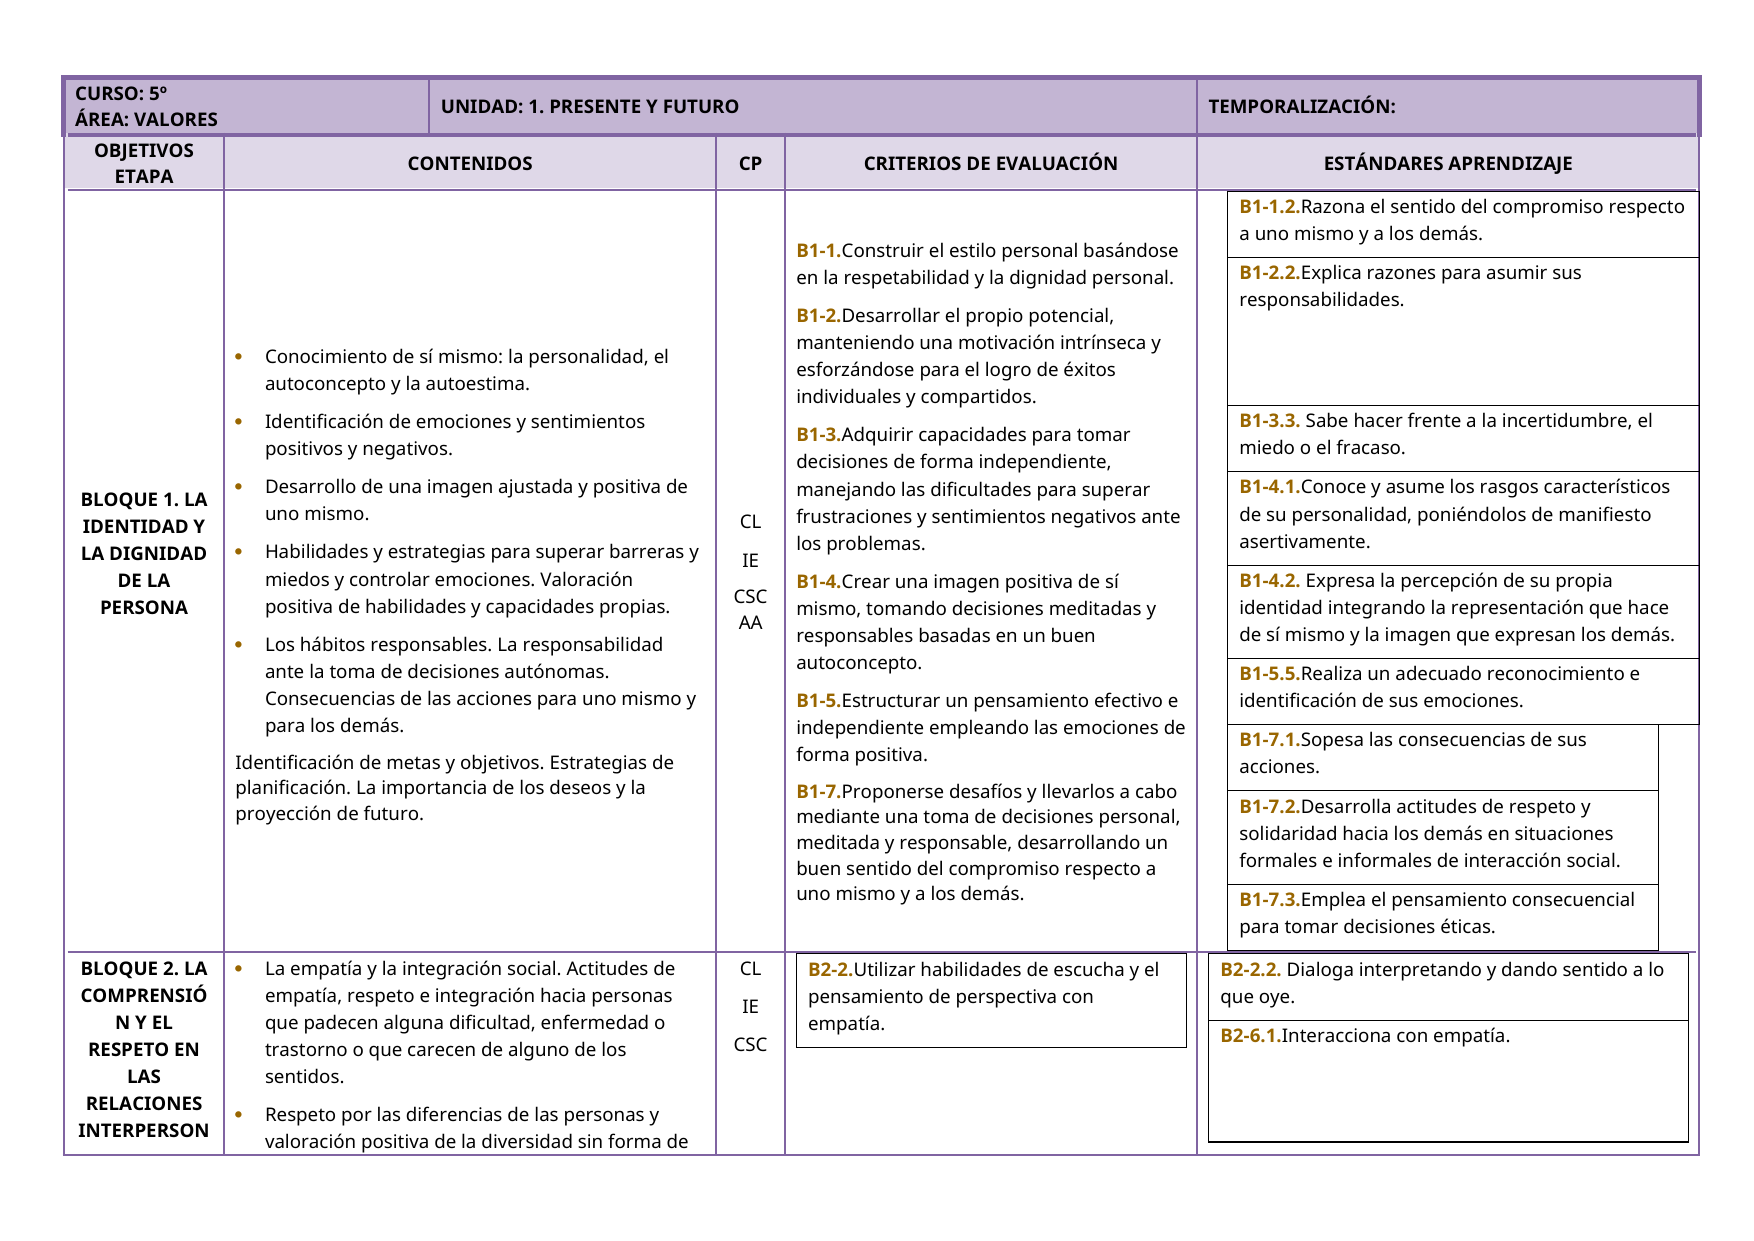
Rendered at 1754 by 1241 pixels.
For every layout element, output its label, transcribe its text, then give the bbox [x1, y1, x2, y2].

table_header UNIDAD: 1. PRESENTE Y FUTURO [430, 80, 1196, 133]
table_cell CL IE CSC [717, 953, 784, 1154]
table_cell [1198, 951, 1698, 1154]
table_cell CONTENIDOS [225, 137, 715, 188]
table_cell BLOQUE 1. LA IDENTIDAD Y LA DIGNIDAD DE LA PERSONA [65, 189, 223, 951]
table_cell CP [717, 137, 784, 188]
table_cell [1228, 406, 1698, 471]
table_cell CRITERIOS DE EVALUACIÓN [786, 137, 1196, 188]
table_cell [1228, 258, 1698, 405]
table_cell [1228, 192, 1698, 257]
table_cell Conocimiento de sí mismo: la personalidad, el autoconcepto y la autoestima. Identificación de emociones y sentimientos positivos y negativos. Desarrollo de una imagen ajustada y positiva de uno mismo. Habilidades y estrategias para superar barreras y miedos y controlar emociones. Valoración positiva de habilidades y capacidades propias. Los hábitos responsables. La responsabilidad ante la toma de decisiones autónomas. Consecuencias de las acciones para uno mismo y para los demás. Identificación de metas y objetivos. Estrategias de planificación. La importancia de los deseos y la proyección de futuro. [225, 191, 715, 951]
table_cell ESTÁNDARES APRENDIZAJE [1198, 133, 1698, 188]
table_cell [1659, 725, 1698, 951]
table_cell [1228, 885, 1658, 950]
table_cell OBJETIVOS ETAPA [65, 133, 223, 188]
table_cell [786, 953, 1196, 1154]
table_cell [1228, 472, 1698, 565]
table_cell CL IE CSC AA [717, 191, 784, 951]
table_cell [65, 951, 223, 1154]
table_header TEMPORALIZACIÓN: [1198, 80, 1697, 133]
table_cell [1228, 791, 1658, 884]
table_cell [1228, 725, 1658, 790]
table_cell [1228, 566, 1698, 658]
table_cell [1198, 191, 1227, 951]
table_cell B1-1.Construir el estilo personal basándose en la respetabilidad y la dignidad personal. B1-2.Desarrollar el propio potencial, manteniendo una motivación intrínseca y esforzándose para el logro de éxitos individuales y compartidos. B1-3.Adquirir capacidades para tomar decisiones de forma independiente, manejando las dificultades para superar frustraciones y sentimientos negativos ante los problemas. B1-4.Crear una imagen positiva de sí mismo, tomando decisiones meditadas y responsables basadas en un buen autoconcepto. B1-5.Estructurar un pensamiento efectivo e independiente empleando las emociones de forma positiva. B1-7.Proponerse desafíos y llevarlos a cabo mediante una toma de decisiones personal, meditada y responsable, desarrollando un buen sentido del compromiso respecto a uno mismo y a los demás. [786, 191, 1196, 951]
table_header CURSO: 5º ÁREA: VALORES [66, 80, 428, 133]
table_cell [225, 953, 715, 1154]
table_cell [1228, 659, 1698, 724]
